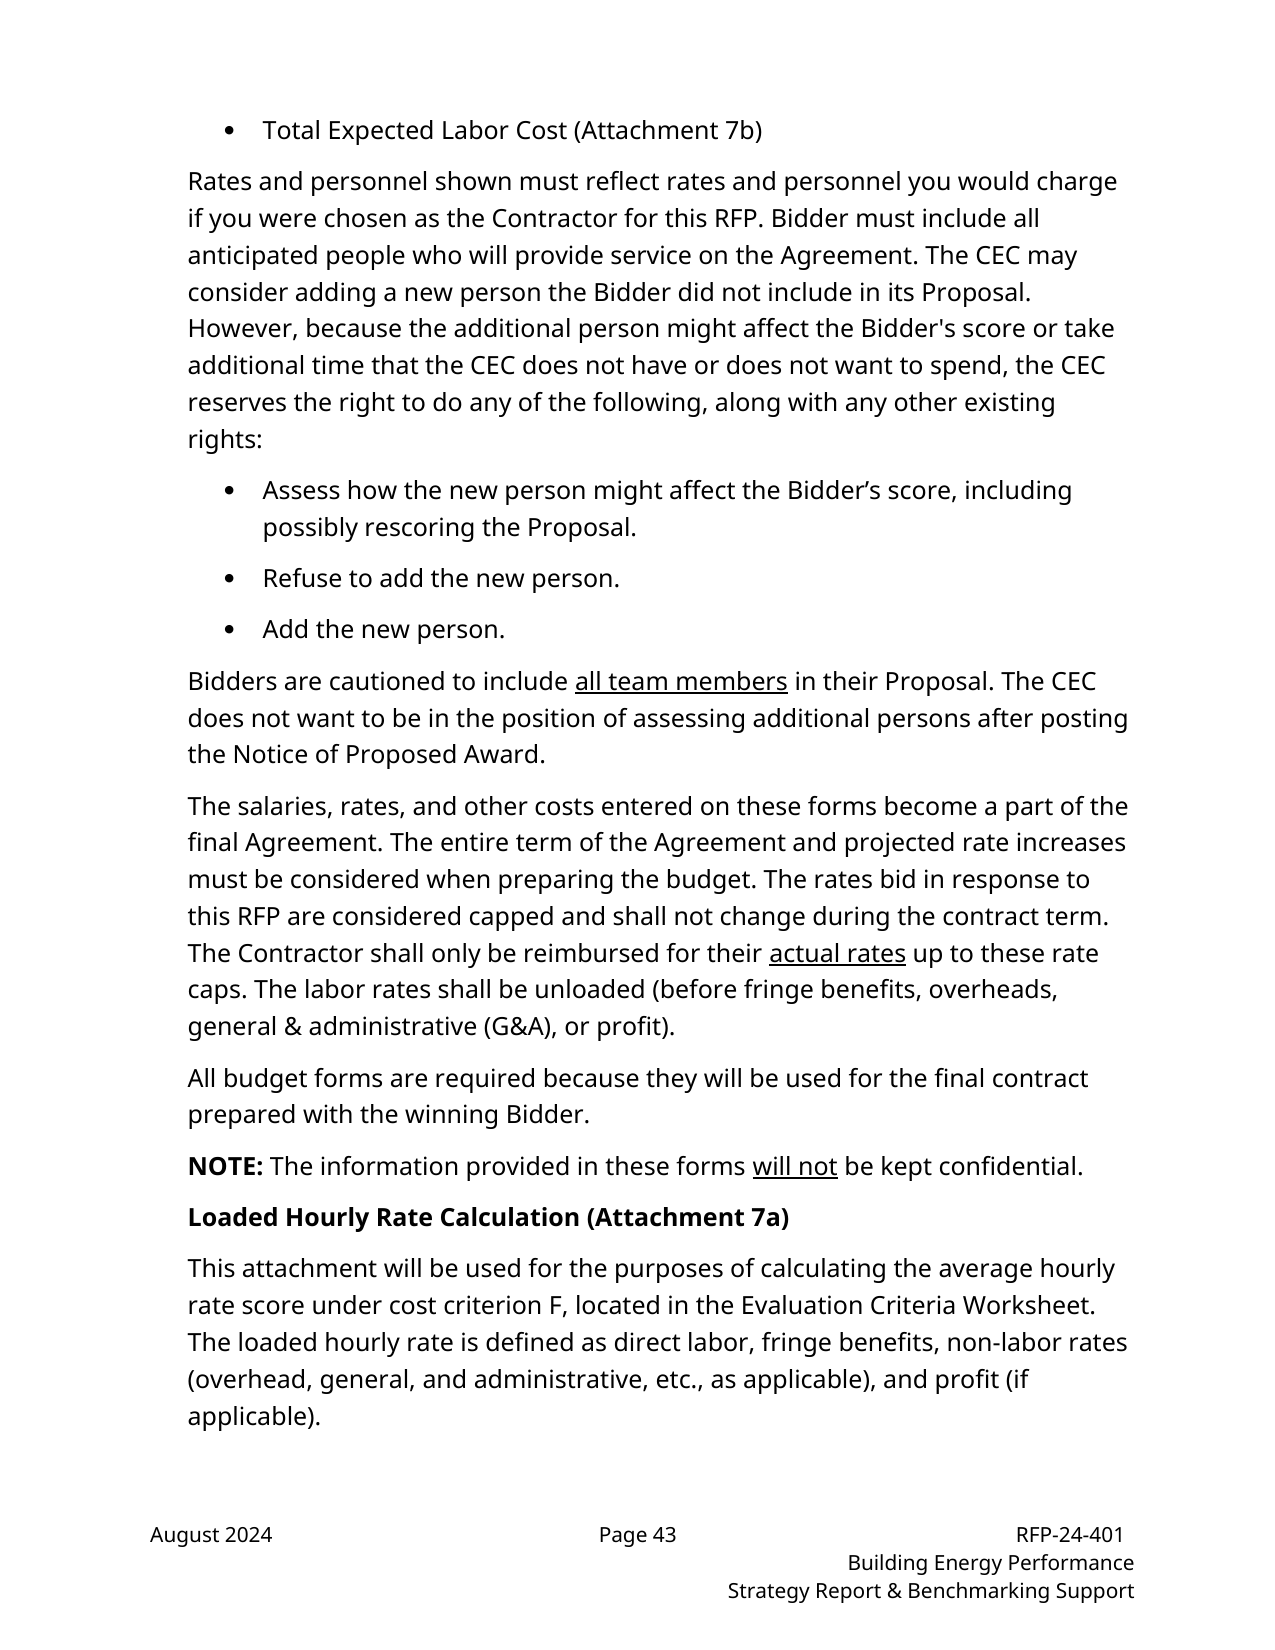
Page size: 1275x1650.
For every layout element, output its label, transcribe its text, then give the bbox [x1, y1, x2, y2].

text NOTE: The information provided in these forms will not be kept confidential. [187, 1148, 1134, 1182]
list Total Expected Labor Cost (Attachment 7b) [225, 112, 1134, 147]
text All budget forms are required because they will be used for the final contract prepared with the winning Bidder. [187, 1060, 1134, 1131]
text This attachment will be used for the purposes of calculating the average hourly rate score under cost criterion F, located in the Evaluation Criteria Worksheet. The loaded hourly rate is defined as direct labor, fringe benefits, non-labor rates (overhead, general, and administrative, etc., as applicable), and profit (if applicable). [187, 1251, 1134, 1432]
text Loaded Hourly Rate Calculation (Attachment 7a) [187, 1200, 1134, 1234]
list Assess how the new person might affect the Bidder’s score, including possibly rescoring the Proposal. [225, 473, 1134, 543]
list Add the new person. [225, 612, 1134, 646]
text Bidders are cautioned to include all team members in their Proposal. The CEC does not want to be in the position of assessing additional persons after posting the Notice of Proposed Award. [187, 663, 1134, 771]
text The salaries, rates, and other costs entered on these forms become a part of the final Agreement. The entire term of the Agreement and projected rate increases must be considered when preparing the budget. The rates bid in response to this RFP are considered capped and shall not change during the contract term. The Contractor shall only be reimbursed for their actual rates up to these rate caps. The labor rates shall be unloaded (before fringe benefits, overheads, general & administrative (G&A), or profit). [187, 788, 1134, 1043]
list Refuse to add the new person. [225, 561, 1134, 595]
text Rates and personnel shown must reflect rates and personnel you would charge if you were chosen as the Contractor for this RFP. Bidder must include all anticipated people who will provide service on the Agreement. The CEC may consider adding a new person the Bidder did not include in its Proposal. However, because the additional person might affect the Bidder's score or take additional time that the CEC does not have or does not want to spend, the CEC reserves the right to do any of the following, along with any other existing rights: [187, 164, 1134, 455]
